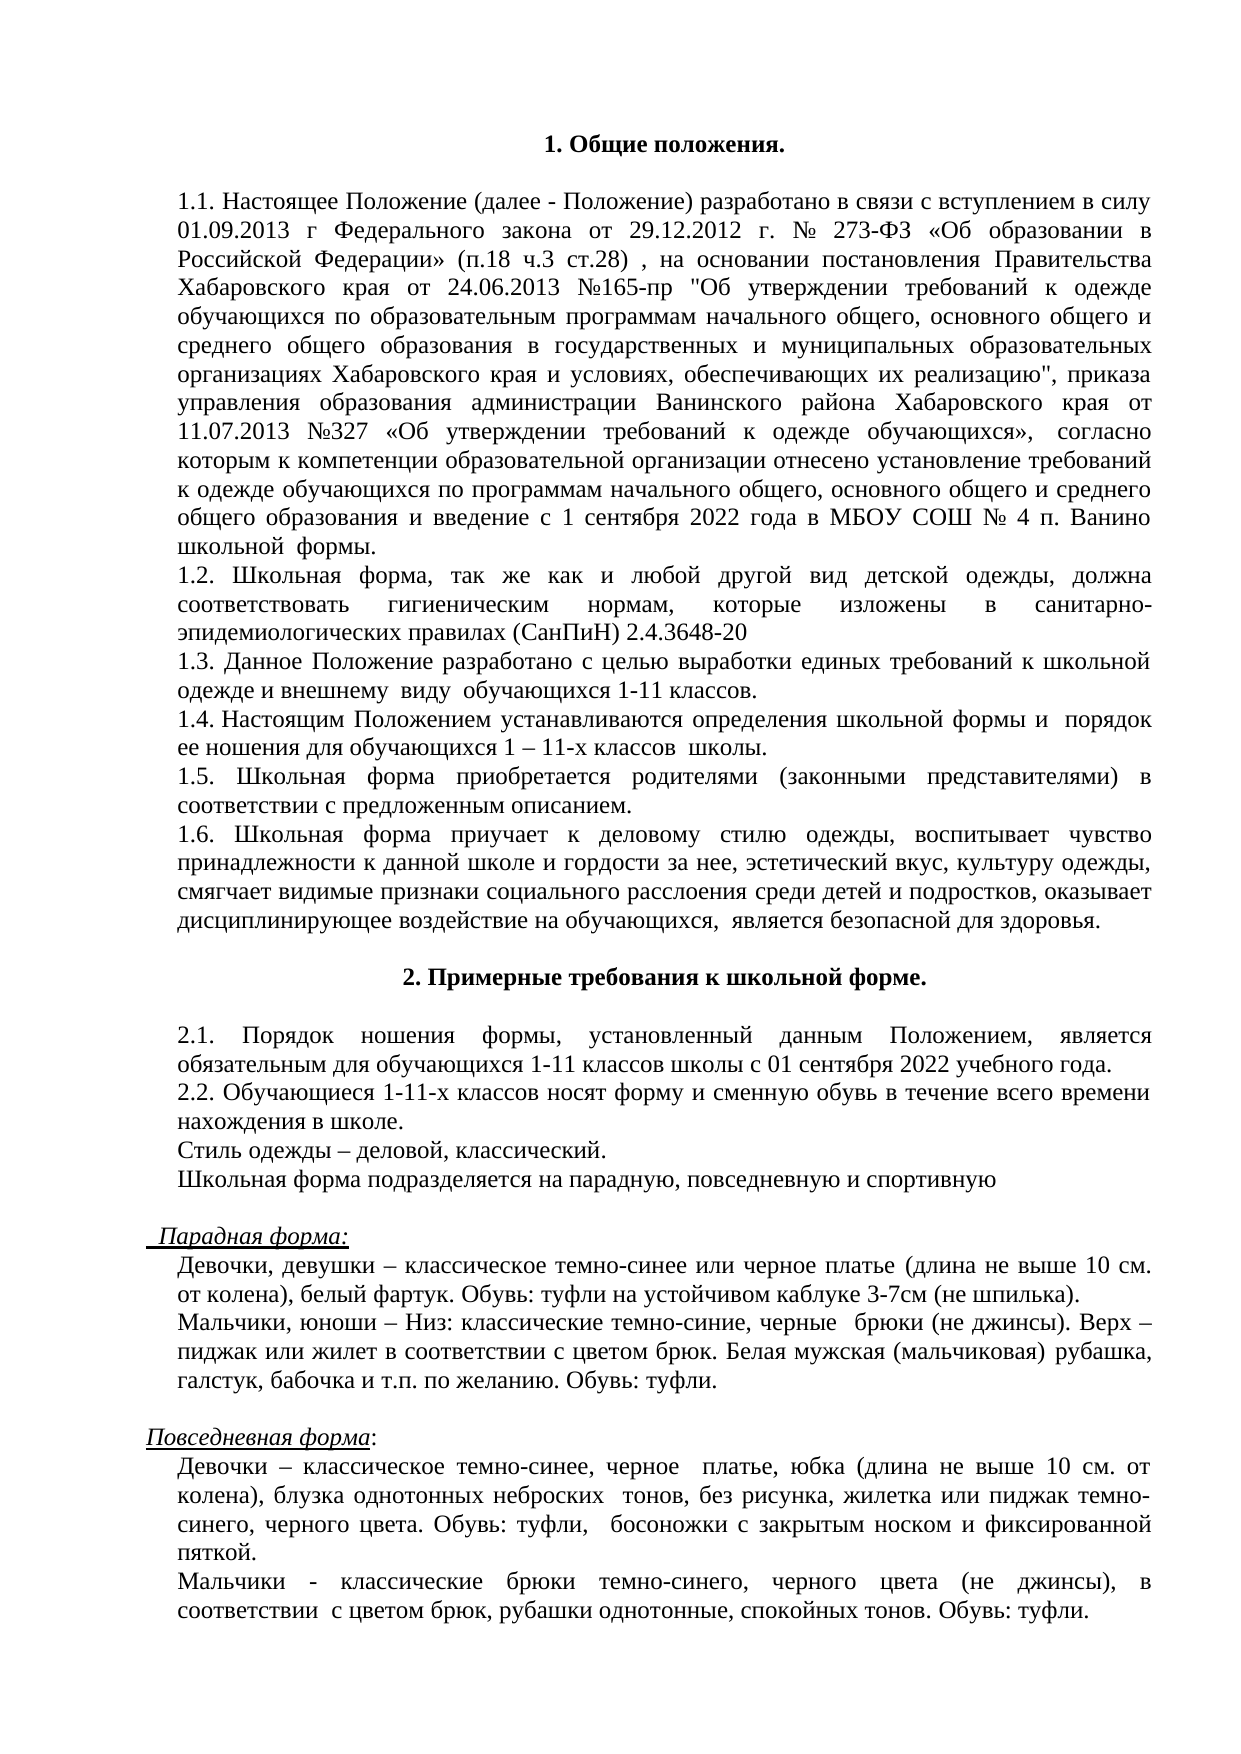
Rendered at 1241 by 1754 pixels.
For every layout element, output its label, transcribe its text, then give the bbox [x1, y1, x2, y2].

list Настоящим Положением устанавливаются определения школьной формы и порядок ее ношения для обучающихся 1 – 11-х классов школы. [177, 704, 1152, 761]
list Порядок ношения формы, установленный данным Положением, является обязательным для обучающихся 1-11 классов школы с 01 сентября 2022 учебного года. [177, 1020, 1152, 1077]
subtitle Общие положения. [544, 129, 1165, 157]
list Настоящее Положение (далее - Положение) разработано в связи с вступлением в силу 01.09.2013 г Федерального закона от 29.12.2012 г. № 273-ФЗ «Об образовании в Российской Федерации» (п.18 ч.3 ст.28) , на основании постановления Правительства Хабаровского края от 24.06.2013 №165-пр "Об утверждении требований к одежде обучающихся по образовательным программам начального общего, основного общего и среднего общего образования в государственных и муниципальных образовательных организациях Хабаровского края и условиях, обеспечивающих их реализацию", приказа управления образования администрации Ванинского района Хабаровского края от 11.07.2013 №327 «Об утверждении требований к одежде обучающихся», согласно которым к компетенции образовательной организации отнесено установление требований к одежде обучающихся по программам начального общего, основного общего и среднего общего образования и введение с 1 сентября 2022 года в МБОУ СОШ № 4 п. Ванино школьной формы. [177, 186, 1152, 560]
list Школьная форма приобретается родителями (законными представителями) в соответствии с предложенным описанием. [177, 761, 1151, 819]
text Девочки, девушки – классическое темно-синее или черное платье (длина не выше 10 см. от колена), белый фартук. Обувь: туфли на устойчивом каблуке 3-7см (не шпилька). [177, 1250, 1152, 1307]
list Школьная форма приучает к деловому стилю одежды, воспитывает чувство принадлежности к данной школе и гордости за нее, эстетический вкус, культуру одежды, смягчает видимые признаки социального расслоения среди детей и подростков, оказывает дисциплинирующее воздействие на обучающихся, является безопасной для здоровья. [177, 819, 1152, 934]
text Девочки – классическое темно-синее, черное платье, юбка (длина не выше 10 см. от колена), блузка однотонных неброских тонов, без рисунка, жилетка или пиджак темно-синего, черного цвета. Обувь: туфли, босоножки с закрытым носком и фиксированной пяткой. [177, 1451, 1152, 1566]
text Повседневная форма: [146, 1422, 1165, 1451]
list Школьная форма, так же как и любой другой вид детской одежды, должна соответствовать гигиеническим нормам, которые изложены в санитарно- эпидемиологических правилах (СанПиН) 2.4.3648-20 [177, 560, 1152, 646]
list Обучающиеся 1-11-х классов носят форму и сменную обувь в течение всего времени нахождения в школе. [177, 1077, 1152, 1135]
text Стиль одежды – деловой, классический. [177, 1135, 1165, 1164]
text Мальчики, юноши – Низ: классические темно-синие, черные брюки (не джинсы). Верх – пиджак или жилет в соответствии с цветом брюк. Белая мужская (мальчиковая) рубашка, галстук, бабочка и т.п. по желанию. Обувь: туфли. [177, 1307, 1152, 1394]
subtitle Парадная форма: [146, 1221, 1165, 1250]
list Данное Положение разработано с целью выработки единых требований к школьной одежде и внешнему виду обучающихся 1-11 классов. [177, 646, 1151, 704]
subtitle Примерные требования к школьной форме. [402, 962, 1165, 991]
text Мальчики - классические брюки темно-синего, черного цвета (не джинсы), в соответствии с цветом брюк, рубашки однотонные, спокойных тонов. Обувь: туфли. [177, 1566, 1151, 1624]
text Школьная форма подразделяется на парадную, повседневную и спортивную [146, 1164, 1165, 1192]
